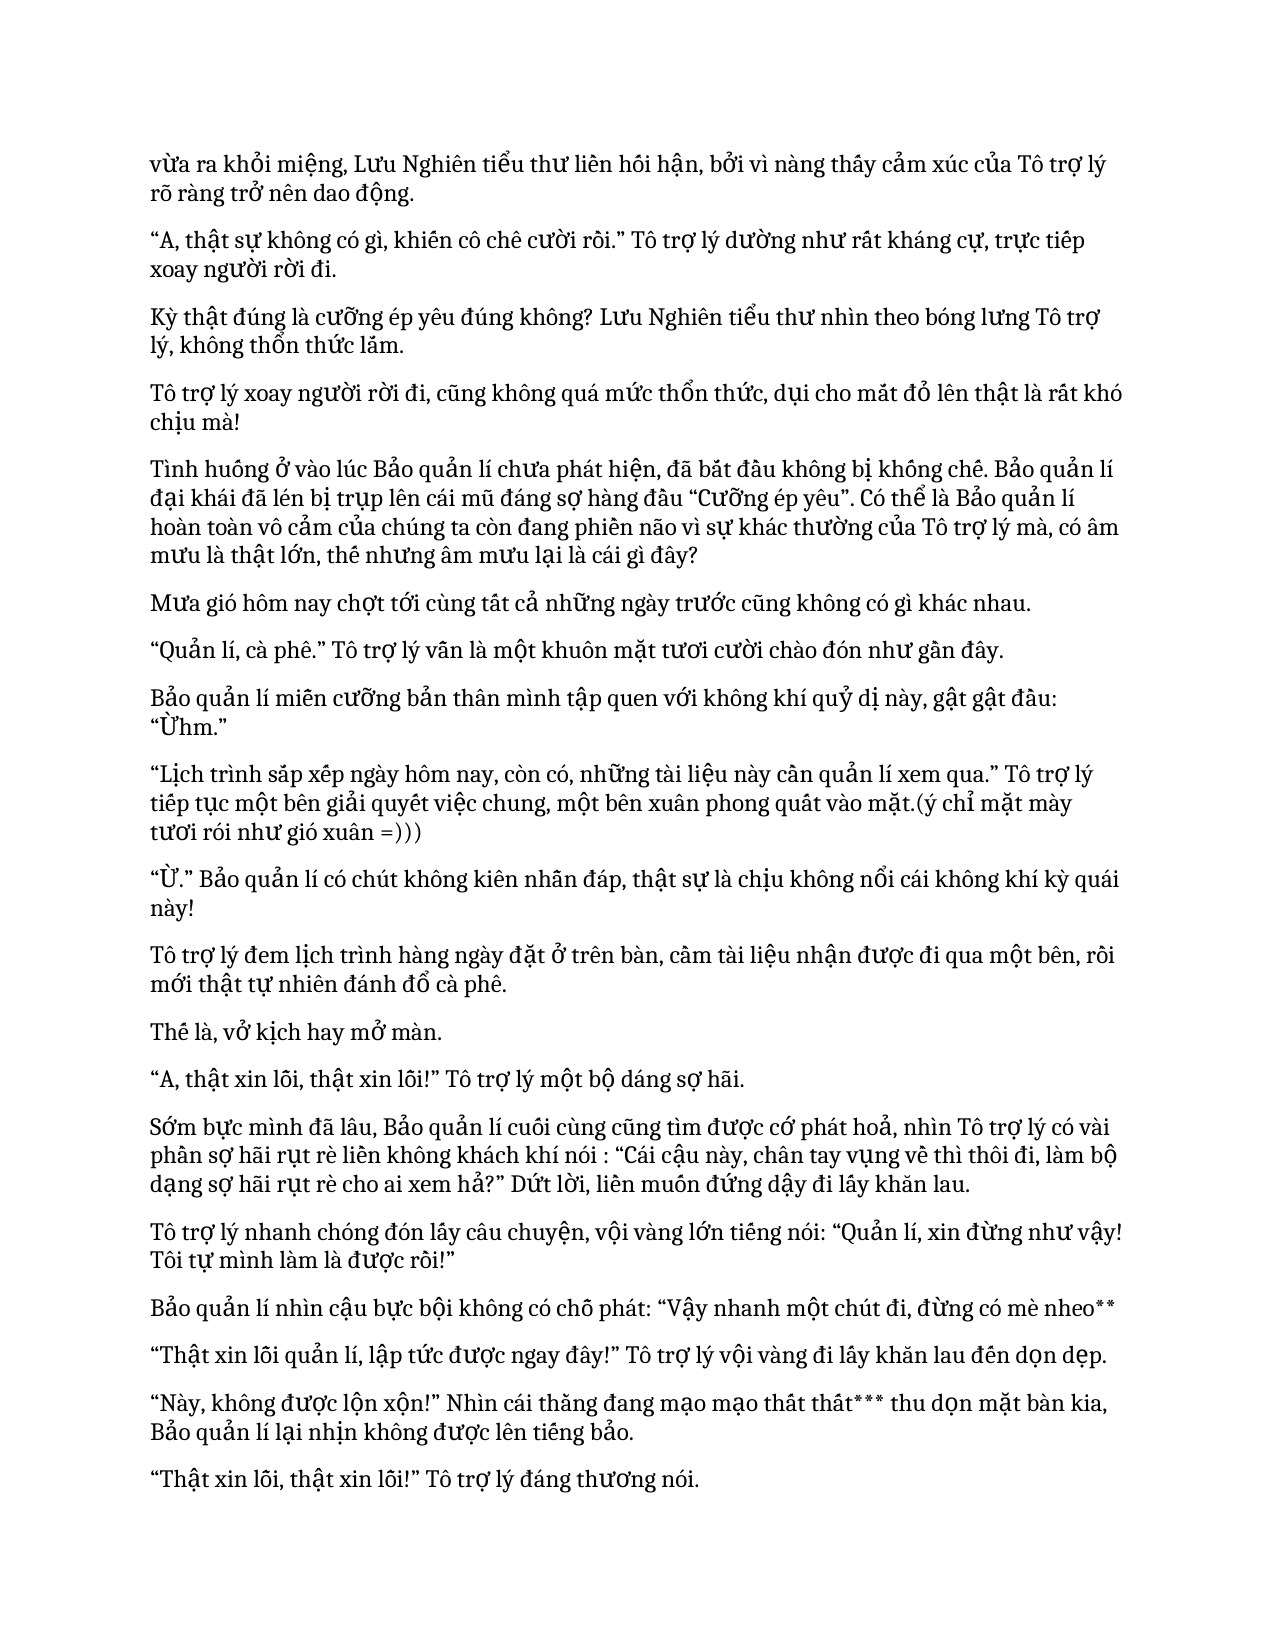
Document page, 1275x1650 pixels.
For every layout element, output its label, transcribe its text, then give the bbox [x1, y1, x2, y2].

text “Thật xin lỗi, thật xin lỗi!” Tô trợ lý đáng thương nói. [150, 1465, 1125, 1494]
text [150, 150, 1125, 207]
text Tô trợ lý xoay người rời đi, cũng không quá mức thổn thức, dụi cho mắt đỏ lên thật là rất khó chịu mà! [150, 379, 1125, 436]
text “Ừ.” Bảo quản lí có chút không kiên nhẫn đáp, thật sự là chịu không nổi cái không khí kỳ quái này! [150, 865, 1125, 922]
text “Này, không được lộn xộn!” Nhìn cái thằng đang mạo mạo thất thất*** thu dọn mặt bàn kia, Bảo quản lí lại nhịn không được lên tiếng bảo. [150, 1389, 1125, 1446]
text Thế là, vở kịch hay mở màn. [150, 1017, 1125, 1046]
text Kỳ thật đúng là cưỡng ép yêu đúng không? Lưu Nghiên tiểu thư nhìn theo bóng lưng Tô trợ lý, không thổn thức lắm. [150, 302, 1125, 360]
text “Lịch trình sắp xếp ngày hôm nay, còn có, những tài liệu này cần quản lí xem qua.” Tô trợ lý tiếp tục một bên giải quyết việc chung, một bên xuân phong quất vào mặt.(ý chỉ mặt mày tươi rói như gió xuân =))) [150, 760, 1125, 846]
text “A, thật sự không có gì, khiến cô chê cười rồi.” Tô trợ lý dường như rất kháng cự, trực tiếp xoay người rời đi. [150, 226, 1125, 284]
text Bảo quản lí nhìn cậu bực bội không có chỗ phát: “Vậy nhanh một chút đi, đừng có mè nheo** [150, 1294, 1125, 1322]
text Bảo quản lí miễn cưỡng bản thân mình tập quen với không khí quỷ dị này, gật gật đầu: “Ừhm.” [150, 684, 1125, 741]
text Mưa gió hôm nay chợt tới cùng tất cả những ngày trước cũng không có gì khác nhau. [150, 589, 1125, 617]
text Sớm bực mình đã lâu, Bảo quản lí cuối cùng cũng tìm được cớ phát hoả, nhìn Tô trợ lý có vài phần sợ hãi rụt rè liền không khách khí nói : “Cái cậu này, chân tay vụng về thì thôi đi, làm bộ dạng sợ hãi rụt rè cho ai xem hả?” Dứt lời, liền muốn đứng dậy đi lấy khăn lau. [150, 1112, 1125, 1199]
text Tô trợ lý đem lịch trình hàng ngày đặt ở trên bàn, cầm tài liệu nhận được đi qua một bên, rồi mới thật tự nhiên đánh đổ cà phê. [150, 941, 1125, 999]
text Tô trợ lý nhanh chóng đón lấy câu chuyện, vội vàng lớn tiếng nói: “Quản lí, xin đừng như vậy! Tôi tự mình làm là được rồi!” [150, 1217, 1125, 1275]
text Tình huống ở vào lúc Bảo quản lí chưa phát hiện, đã bắt đầu không bị khống chế. Bảo quản lí đại khái đã lén bị trụp lên cái mũ đáng sợ hàng đầu “Cưỡng ép yêu”. Có thể là Bảo quản lí hoàn toàn vô cảm của chúng ta còn đang phiền não vì sự khác thường của Tô trợ lý mà, có âm mưu là thật lớn, thế nhưng âm mưu lại là cái gì đây? [150, 455, 1125, 570]
text “Quản lí, cà phê.” Tô trợ lý vẫn là một khuôn mặt tươi cười chào đón như gần đây. [150, 636, 1125, 665]
text “Thật xin lỗi quản lí, lập tức được ngay đây!” Tô trợ lý vội vàng đi lấy khăn lau đến dọn dẹp. [150, 1341, 1125, 1370]
text “A, thật xin lỗi, thật xin lỗi!” Tô trợ lý một bộ dáng sợ hãi. [150, 1065, 1125, 1094]
